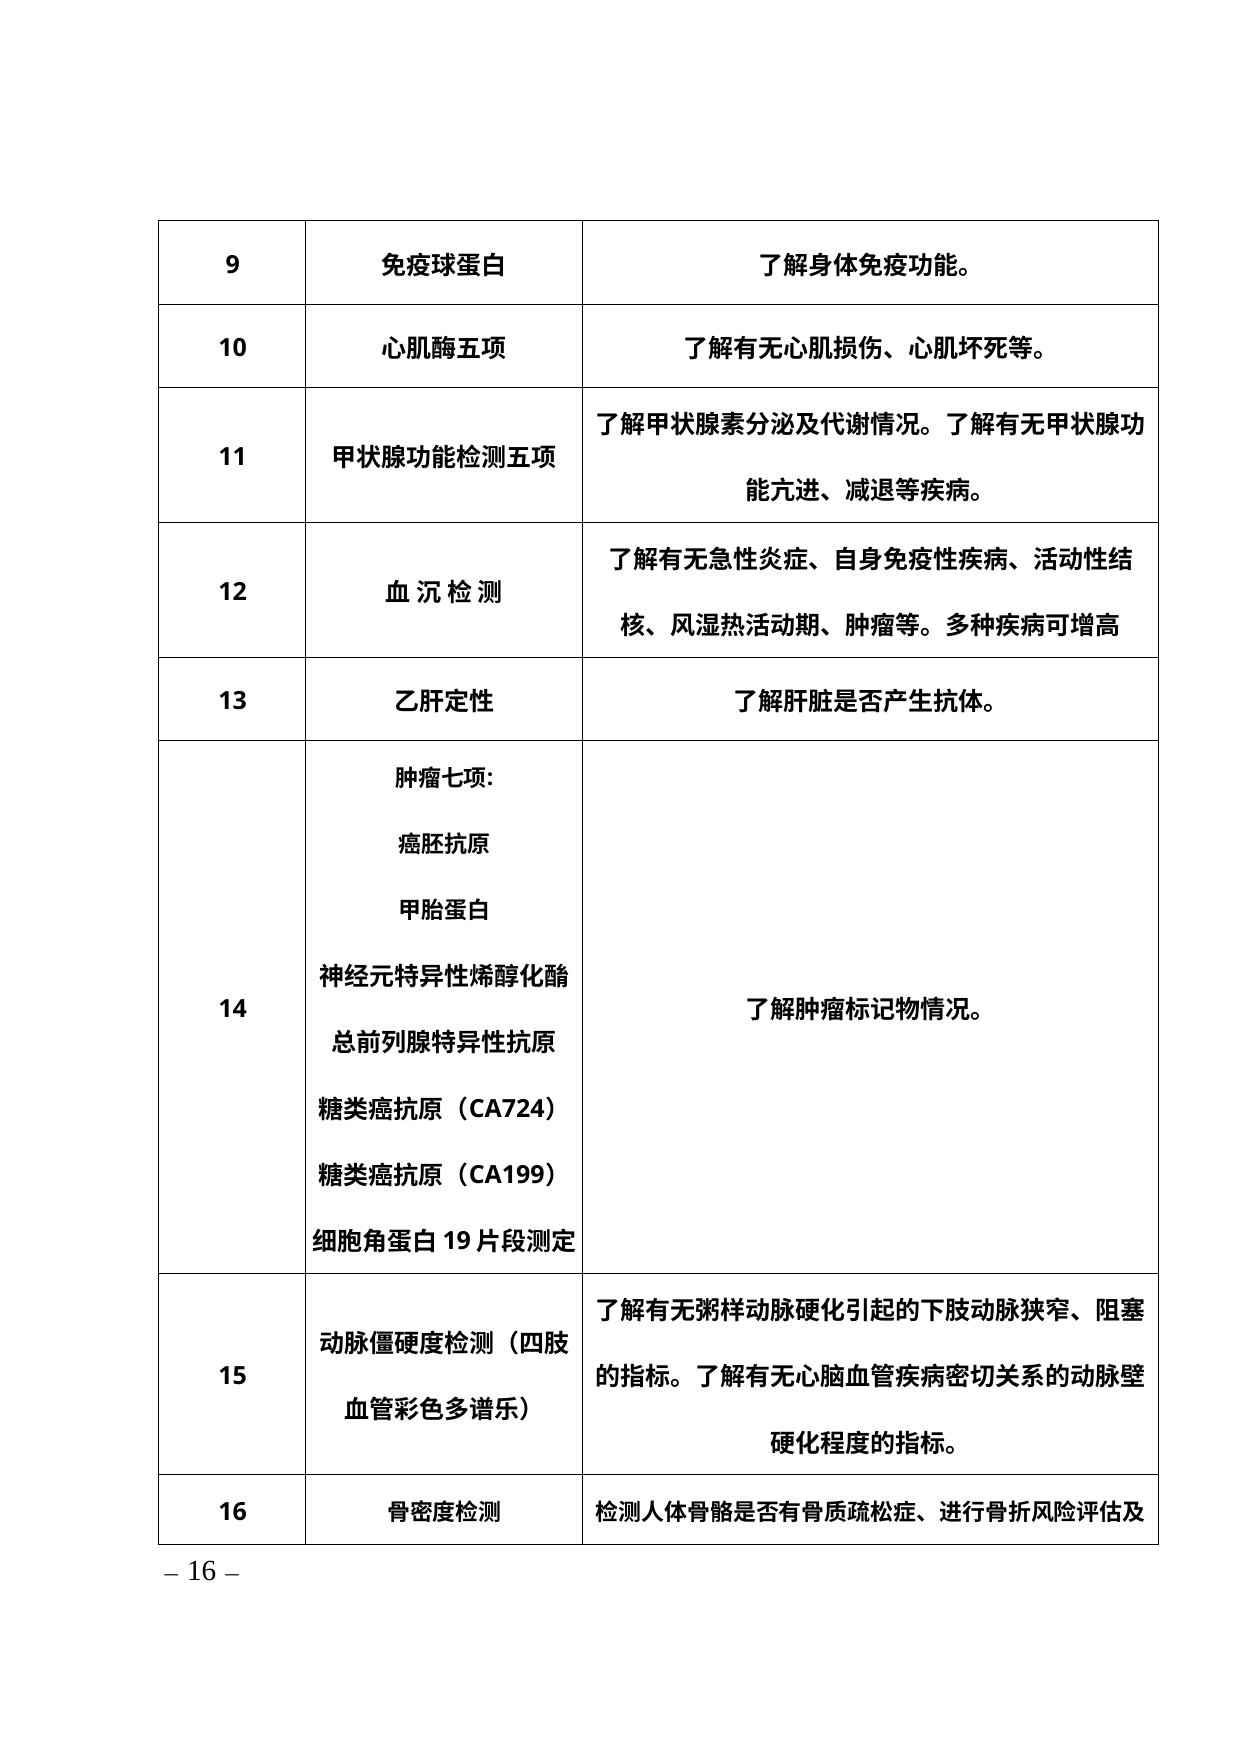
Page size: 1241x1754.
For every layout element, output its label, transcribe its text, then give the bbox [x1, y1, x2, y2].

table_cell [583, 1475, 1158, 1544]
table_cell 16 [159, 1475, 305, 1544]
table_cell 15 [159, 1274, 305, 1474]
table_cell 动脉僵硬度检测（四肢血管彩色多谱乐） [306, 1274, 582, 1474]
table_cell 13 [159, 658, 305, 740]
table_cell 11 [159, 388, 305, 522]
table_cell 了解肿瘤标记物情况。 [583, 741, 1158, 1273]
table_cell 了解肝脏是否产生抗体。 [583, 658, 1158, 740]
table_cell 了解有无心肌损伤、心肌坏死等。 [583, 305, 1158, 387]
table_cell 了解有无粥样动脉硬化引起的下肢动脉狭窄、阻塞的指标。了解有无心脑血管疾病密切关系的动脉壁硬化程度的指标。 [583, 1274, 1158, 1474]
table_cell 了解有无急性炎症、自身免疫性疾病、活动性结核、风湿热活动期、肿瘤等。多种疾病可增高 [583, 523, 1158, 657]
table_cell 了解甲状腺素分泌及代谢情况。了解有无甲状腺功能亢进、减退等疾病。 [583, 388, 1158, 522]
table_cell 了解身体免疫功能。 [583, 221, 1158, 304]
table_cell 甲状腺功能检测五项 [306, 388, 582, 522]
table_cell 心肌酶五项 [306, 305, 582, 387]
table_cell 免疫球蛋白 [306, 221, 582, 304]
table_cell 血 沉 检 测 [306, 523, 582, 657]
table_cell 10 [159, 305, 305, 387]
table_cell 乙肝定性 [306, 658, 582, 740]
table_cell 肿瘤七项: 癌胚抗原 甲胎蛋白 神经元特异性烯醇化酳 总前列腺特异性抗原 糖类癌抗原（CA724） 糖类癌抗原（CA199） 细胞角蛋白19片段测定 [306, 741, 582, 1273]
table_cell 12 [159, 523, 305, 657]
table_cell 骨密度检测 [306, 1475, 582, 1544]
table_cell 9 [159, 221, 305, 304]
table_cell 14 [159, 741, 305, 1273]
